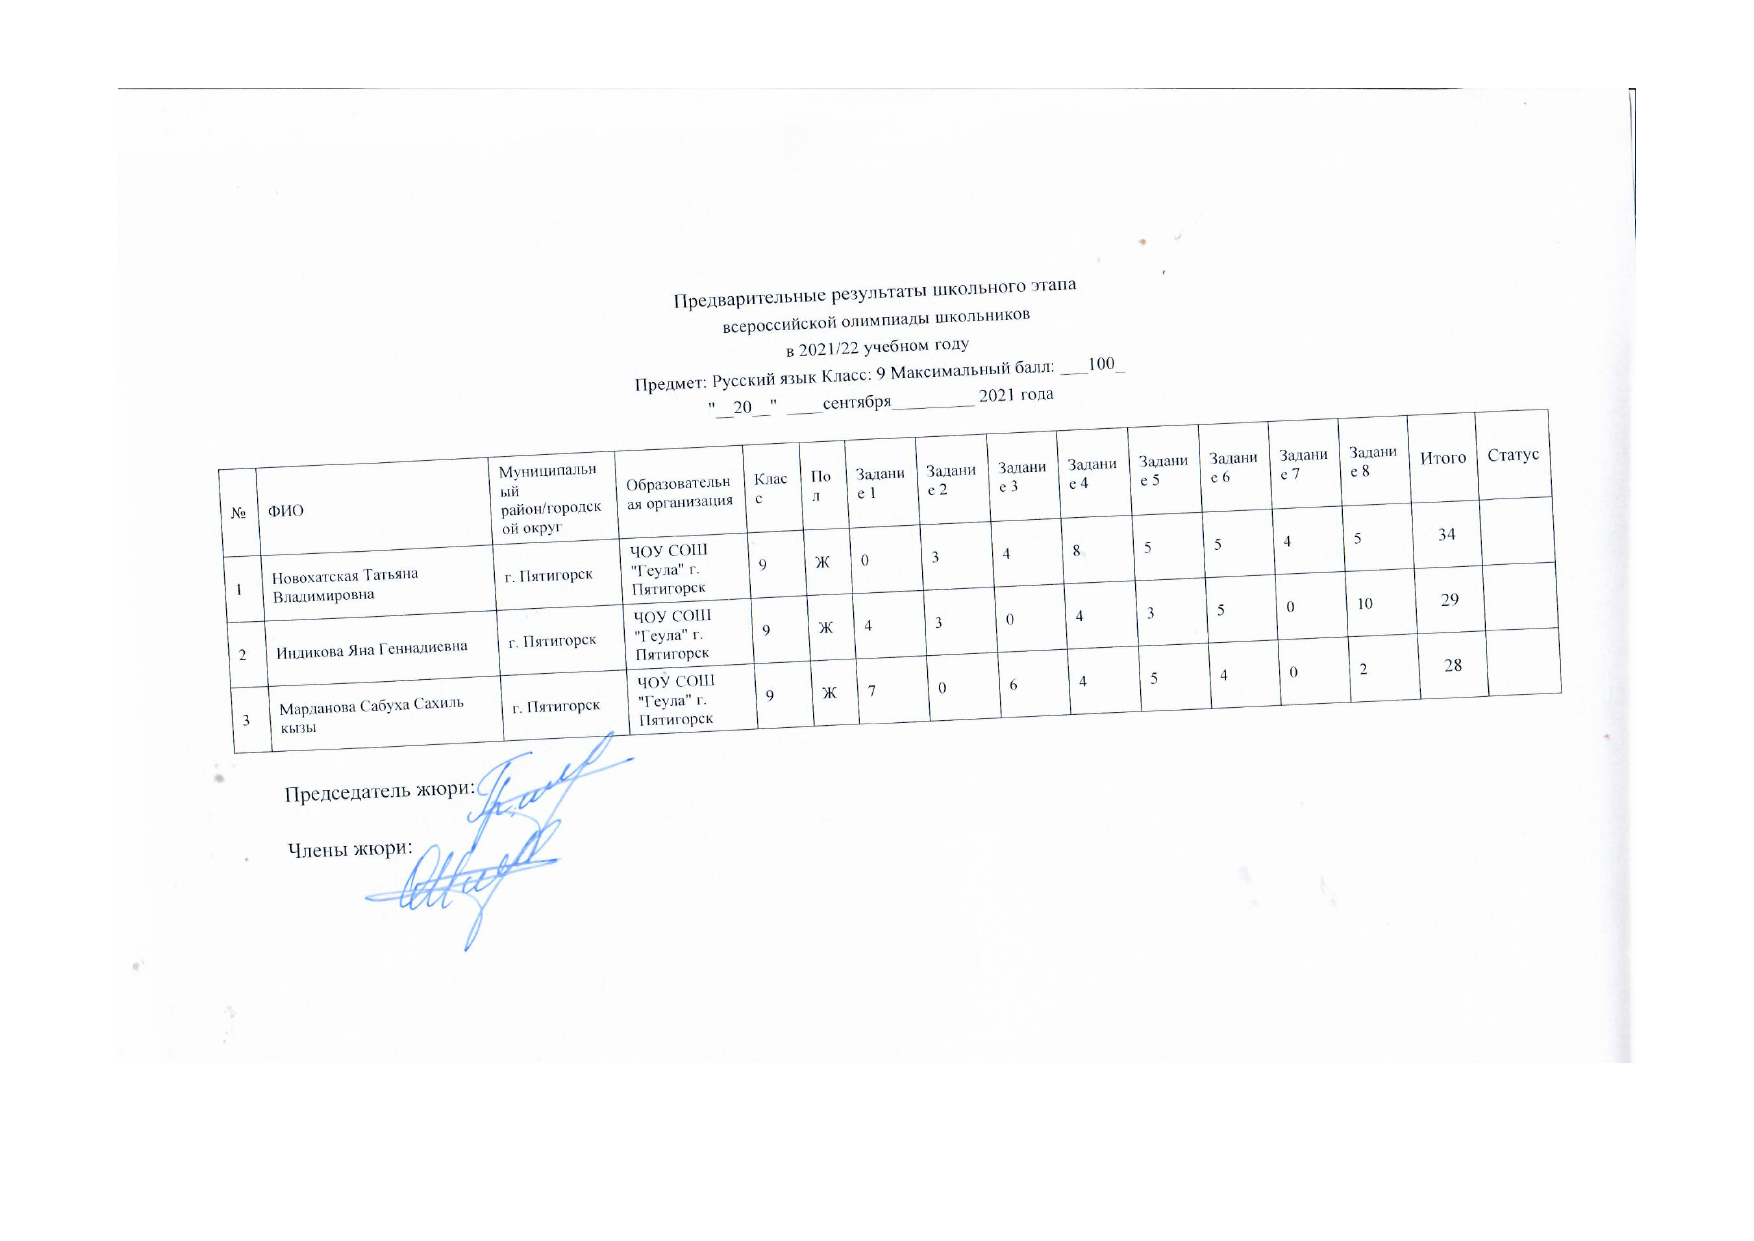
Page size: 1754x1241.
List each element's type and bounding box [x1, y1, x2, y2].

picture [118, 88, 1636, 1063]
